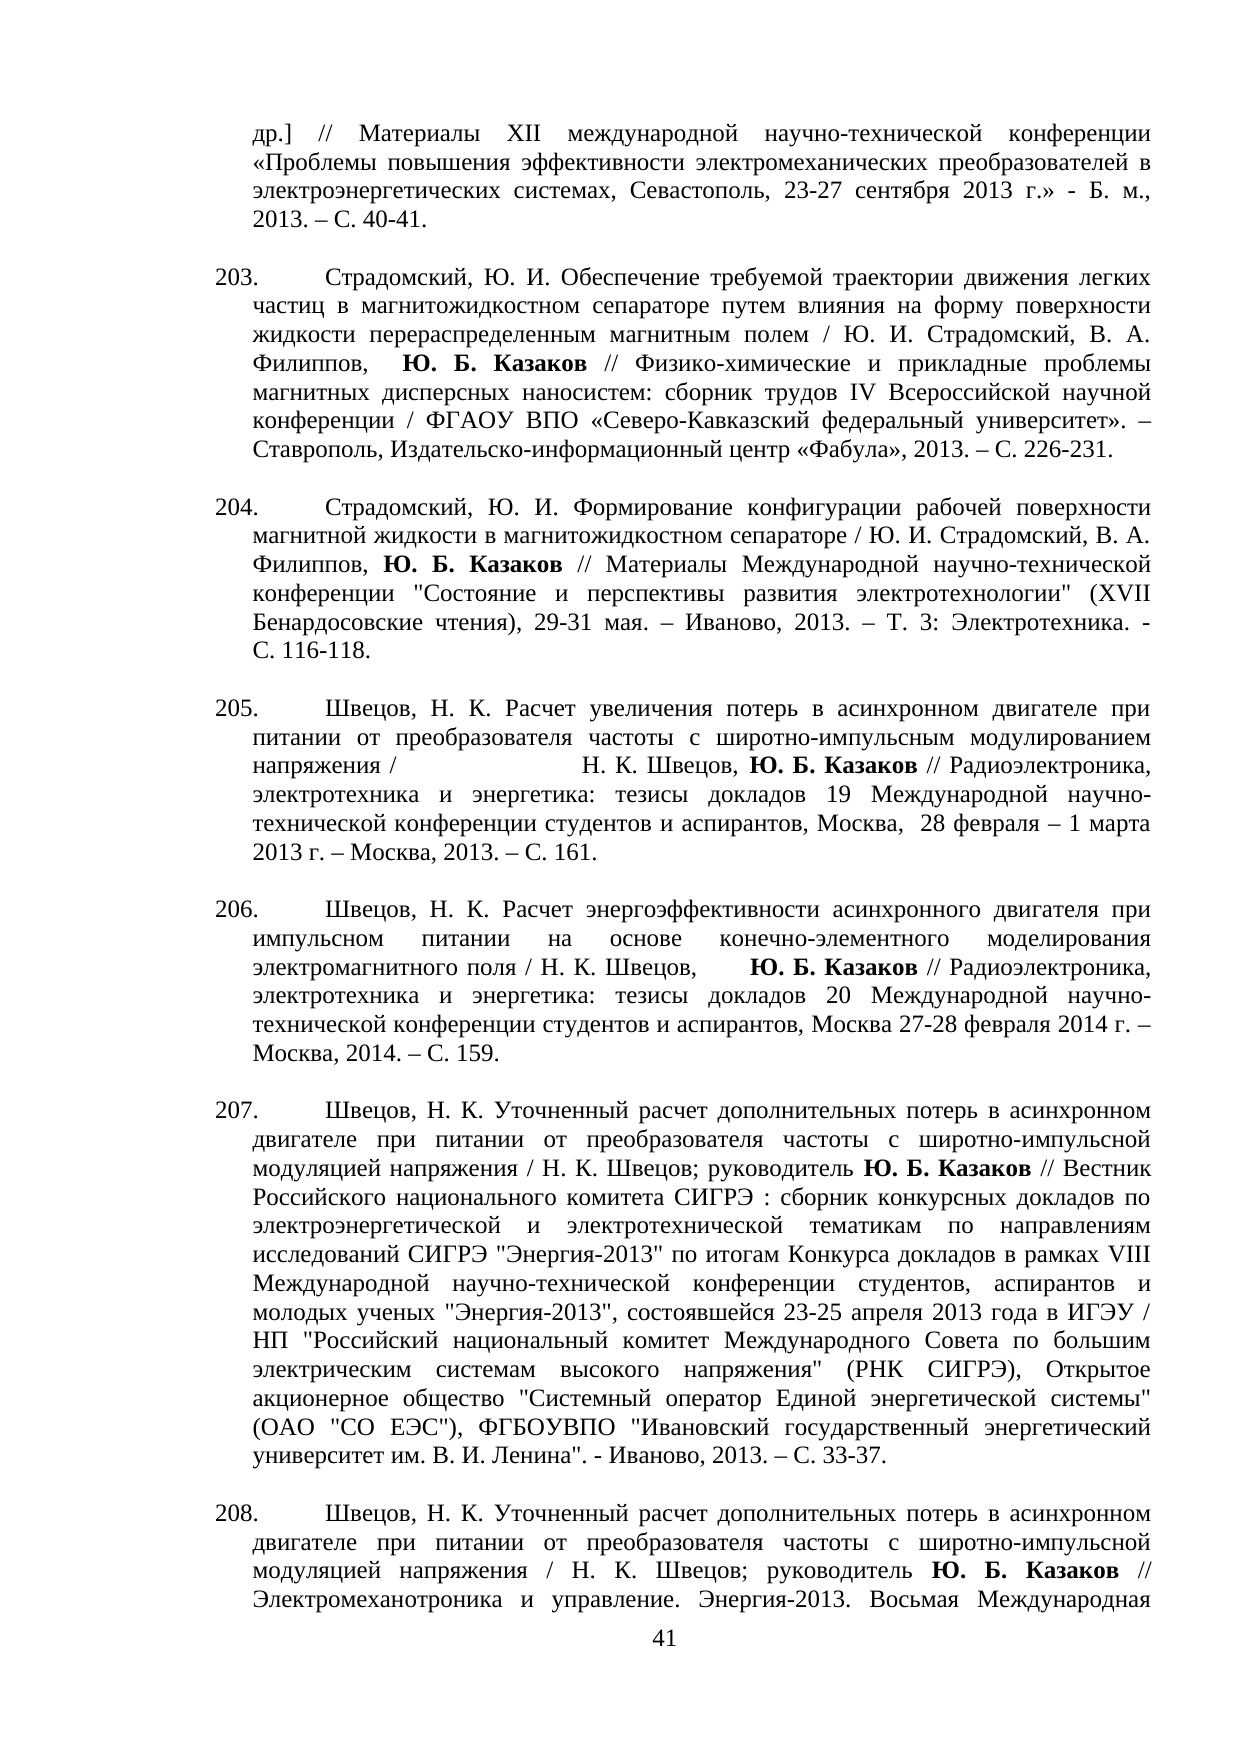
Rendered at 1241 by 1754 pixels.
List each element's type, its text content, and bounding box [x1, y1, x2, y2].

list Страдомский, Ю. И. Обеспечение требуемой траектории движения легких частиц в магнитожидкостном сепараторе путем влияния на форму поверхности жидкости перераспределенным магнитным полем / Ю. И. Страдомский, В. А. Филиппов, Ю. Б. Казаков // Физико-химические и прикладные проблемы магнитных дисперсных наносистем: сборник трудов IV Всероссийской научной конференции / ФГАОУ ВПО «Северо-Кавказский федеральный университет». – Ставрополь, Издательско-информационный центр «Фабула», 2013. – С. 226-231. [215, 262, 1152, 463]
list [215, 118, 1152, 233]
list Швецов, Н. К. Уточненный расчет дополнительных потерь в асинхронном двигателе при питании от преобразователя частоты с широтно-импульсной модуляцией напряжения / Н. К. Швецов; руководитель Ю. Б. Казаков // Вестник Российского национального комитета СИГРЭ : сборник конкурсных докладов по электроэнергетической и электротехнической тематикам по направлениям исследований СИГРЭ "Энергия-2013" по итогам Конкурса докладов в рамках VIII Международной научно-технической конференции студентов, аспирантов и молодых ученых "Энергия-2013", состоявшейся 23-25 апреля 2013 года в ИГЭУ / НП "Российский национальный комитет Международного Совета по большим электрическим системам высокого напряжения" (РНК СИГРЭ), Открытое акционерное общество "Системный оператор Единой энергетической системы" (ОАО "СО ЕЭС"), ФГБОУВПО "Ивановский государственный энергетический университет им. В. И. Ленина". - Иваново, 2013. – С. 33-37. [215, 1096, 1152, 1469]
list Швецов, Н. К. Расчет энергоэффективности асинхронного двигателя при импульсном питании на основе конечно-элементного моделирования электромагнитного поля / Н. К. Швецов, Ю. Б. Казаков // Радиоэлектроника, электротехника и энергетика: тезисы докладов 20 Международной научно-технической конференции студентов и аспирантов, Москва 27-28 февраля . – Москва, 2014. – С. 159. [215, 894, 1152, 1067]
list Страдомский, Ю. И. Формирование конфигурации рабочей поверхности магнитной жидкости в магнитожидкостном сепараторе / Ю. И. Страдомский, В. А. Филиппов, Ю. Б. Казаков // Материалы Международной научно-технической конференции "Состояние и перспективы развития электротехнологии" (XVII Бенардосовские чтения), 29-31 мая. – Иваново, 2013. – Т. 3: Электротехника. - С. 116-118. [215, 492, 1152, 664]
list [215, 1498, 1152, 1613]
list Швецов, Н. К. Расчет увеличения потерь в асинхронном двигателе при питании от преобразователя частоты с широтно-импульсным модулированием напряжения / Н. К. Швецов, Ю. Б. Казаков // Радиоэлектроника, электротехника и энергетика: тезисы докладов 19 Международной научно-технической конференции студентов и аспирантов, Москва, 28 февраля – 1 марта . – Москва, 2013. – С. 161. [215, 693, 1152, 866]
